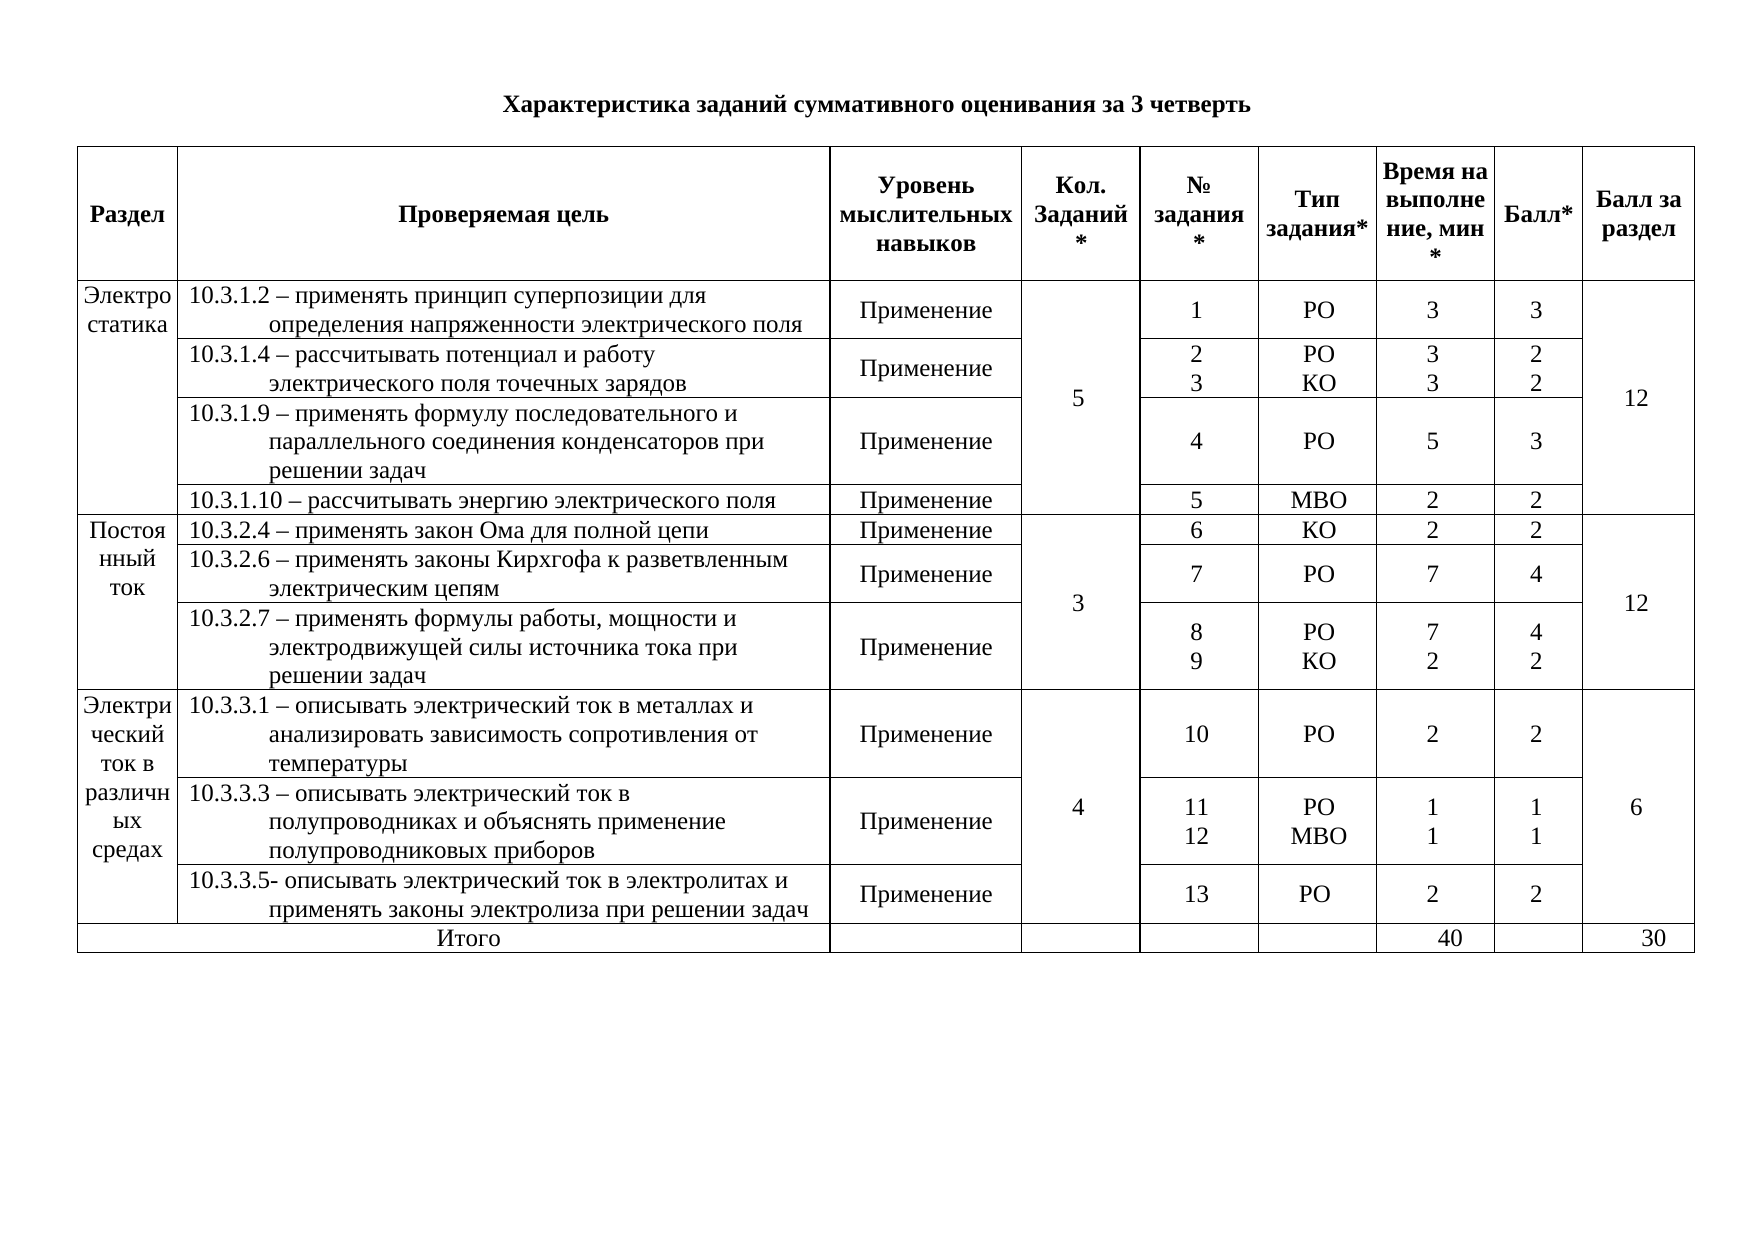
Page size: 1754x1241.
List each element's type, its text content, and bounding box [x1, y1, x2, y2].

table_cell 11 12 [1141, 778, 1258, 864]
table_header Тип задания* [1259, 147, 1376, 279]
table_cell 6 [1141, 515, 1258, 543]
table_cell Применение [831, 545, 1021, 602]
table_cell 3 [1495, 281, 1582, 338]
table_cell 7 [1377, 545, 1494, 602]
table_cell [1022, 924, 1139, 952]
table_cell 10 [1141, 690, 1258, 777]
table_cell 5 [1377, 398, 1494, 484]
table_cell 2 [1377, 865, 1494, 922]
table_cell 10.3.3.5- описывать электрический ток в электролитах и применять законы электролиза при решении задач [178, 865, 829, 922]
table_cell 6 [1583, 690, 1694, 922]
table_cell Применение [831, 398, 1021, 484]
table_cell 10.3.3.1 – описывать электрический ток в металлах и анализировать зависимость сопротивления от температуры [178, 690, 829, 777]
table_cell РО КО [1259, 603, 1376, 689]
table_cell 4 2 [1495, 603, 1582, 689]
table_cell 7 2 [1377, 603, 1494, 689]
table_cell Применение [831, 603, 1021, 689]
table_cell [1495, 924, 1582, 952]
table_cell 2 [1377, 515, 1494, 543]
table_cell 3 [1022, 515, 1139, 689]
table_cell 3 [1377, 281, 1494, 338]
table_cell 7 [1141, 545, 1258, 602]
table_cell 2 [1377, 690, 1494, 777]
table_cell 10.3.2.7 – применять формулы работы, мощности и электродвижущей силы источника тока при решении задач [178, 603, 829, 689]
table_header Проверяемая цель [178, 147, 829, 279]
table_cell 4 [1495, 545, 1582, 602]
table_cell 12 [1583, 515, 1694, 689]
table_cell 1 1 [1495, 778, 1582, 864]
table_cell 10.3.1.2 – применять принцип суперпозиции для определения напряженности электрического поля [178, 281, 829, 338]
table_cell Применение [831, 865, 1021, 922]
table_cell 2 [1377, 485, 1494, 514]
table_cell РО [1259, 865, 1376, 922]
table_cell КО [1259, 515, 1376, 543]
table_cell Итого [78, 924, 829, 952]
table_cell 3 [1495, 398, 1582, 484]
table_cell Электрический ток в различных средах [78, 690, 177, 922]
text Характеристика заданий суммативного оценивания за 3 четверть [89, 89, 1665, 117]
table_cell 10.3.3.3 – описывать электрический ток в полупроводниках и объяснять применение полупроводниковых приборов [178, 778, 829, 864]
table_cell 1 [1141, 281, 1258, 338]
table_cell 10.3.1.4 – рассчитывать потенциал и работу электрического поля точечных зарядов [178, 339, 829, 397]
table_cell 2 [1495, 515, 1582, 543]
table_cell РО [1259, 398, 1376, 484]
table_cell Применение [831, 690, 1021, 777]
table_cell 8 9 [1141, 603, 1258, 689]
table_cell 3 3 [1377, 339, 1494, 397]
table_cell РО [1259, 545, 1376, 602]
table_cell 10.3.2.4 – применять закон Ома для полной цепи [178, 515, 829, 543]
table_cell 2 [1495, 865, 1582, 922]
table_cell 2 [1495, 690, 1582, 777]
table_cell 10.3.1.9 – применять формулу последовательного и параллельного соединения конденсаторов при решении задач [178, 398, 829, 484]
table_header Балл* [1495, 147, 1582, 279]
table_cell РО [1259, 281, 1376, 338]
table_cell 2 2 [1495, 339, 1582, 397]
table_cell 4 [1141, 398, 1258, 484]
table_header Раздел [78, 147, 177, 279]
table_cell 4 [1022, 690, 1139, 922]
table_cell МВО [1259, 485, 1376, 514]
table_cell РО МВО [1259, 778, 1376, 864]
table_header Время на выполнение, мин * [1377, 147, 1494, 279]
table_cell Применение [831, 515, 1021, 543]
table_cell Применение [831, 281, 1021, 338]
table_cell 1 1 [1377, 778, 1494, 864]
table_cell РО [1259, 690, 1376, 777]
table_cell Электростатика [78, 281, 177, 514]
table_cell 10.3.1.10 – рассчитывать энергию электрического поля [178, 485, 829, 514]
table_cell 12 [1583, 281, 1694, 514]
table_cell Применение [831, 485, 1021, 514]
table_cell 40 [1377, 924, 1494, 952]
table_header Балл за раздел [1583, 147, 1694, 279]
table_cell 2 3 [1141, 339, 1258, 397]
table_header Кол. Заданий * [1022, 147, 1139, 279]
table_cell 2 [1495, 485, 1582, 514]
table_cell 10.3.2.6 – применять законы Кирхгофа к разветвленным электрическим цепям [178, 545, 829, 602]
table_cell 13 [1141, 865, 1258, 922]
table_cell [831, 924, 1021, 952]
table_cell РО КО [1259, 339, 1376, 397]
table_cell 30 [1583, 924, 1694, 952]
table_header Уровень мыслительных навыков [831, 147, 1021, 279]
table_cell 5 [1141, 485, 1258, 514]
table_header № задания * [1141, 147, 1258, 279]
table_cell Применение [831, 339, 1021, 397]
table_cell [1259, 924, 1376, 952]
table_cell [1141, 924, 1258, 952]
table_cell 5 [1022, 281, 1139, 514]
table_cell Постоянный ток [78, 515, 177, 689]
table_cell Применение [831, 778, 1021, 864]
